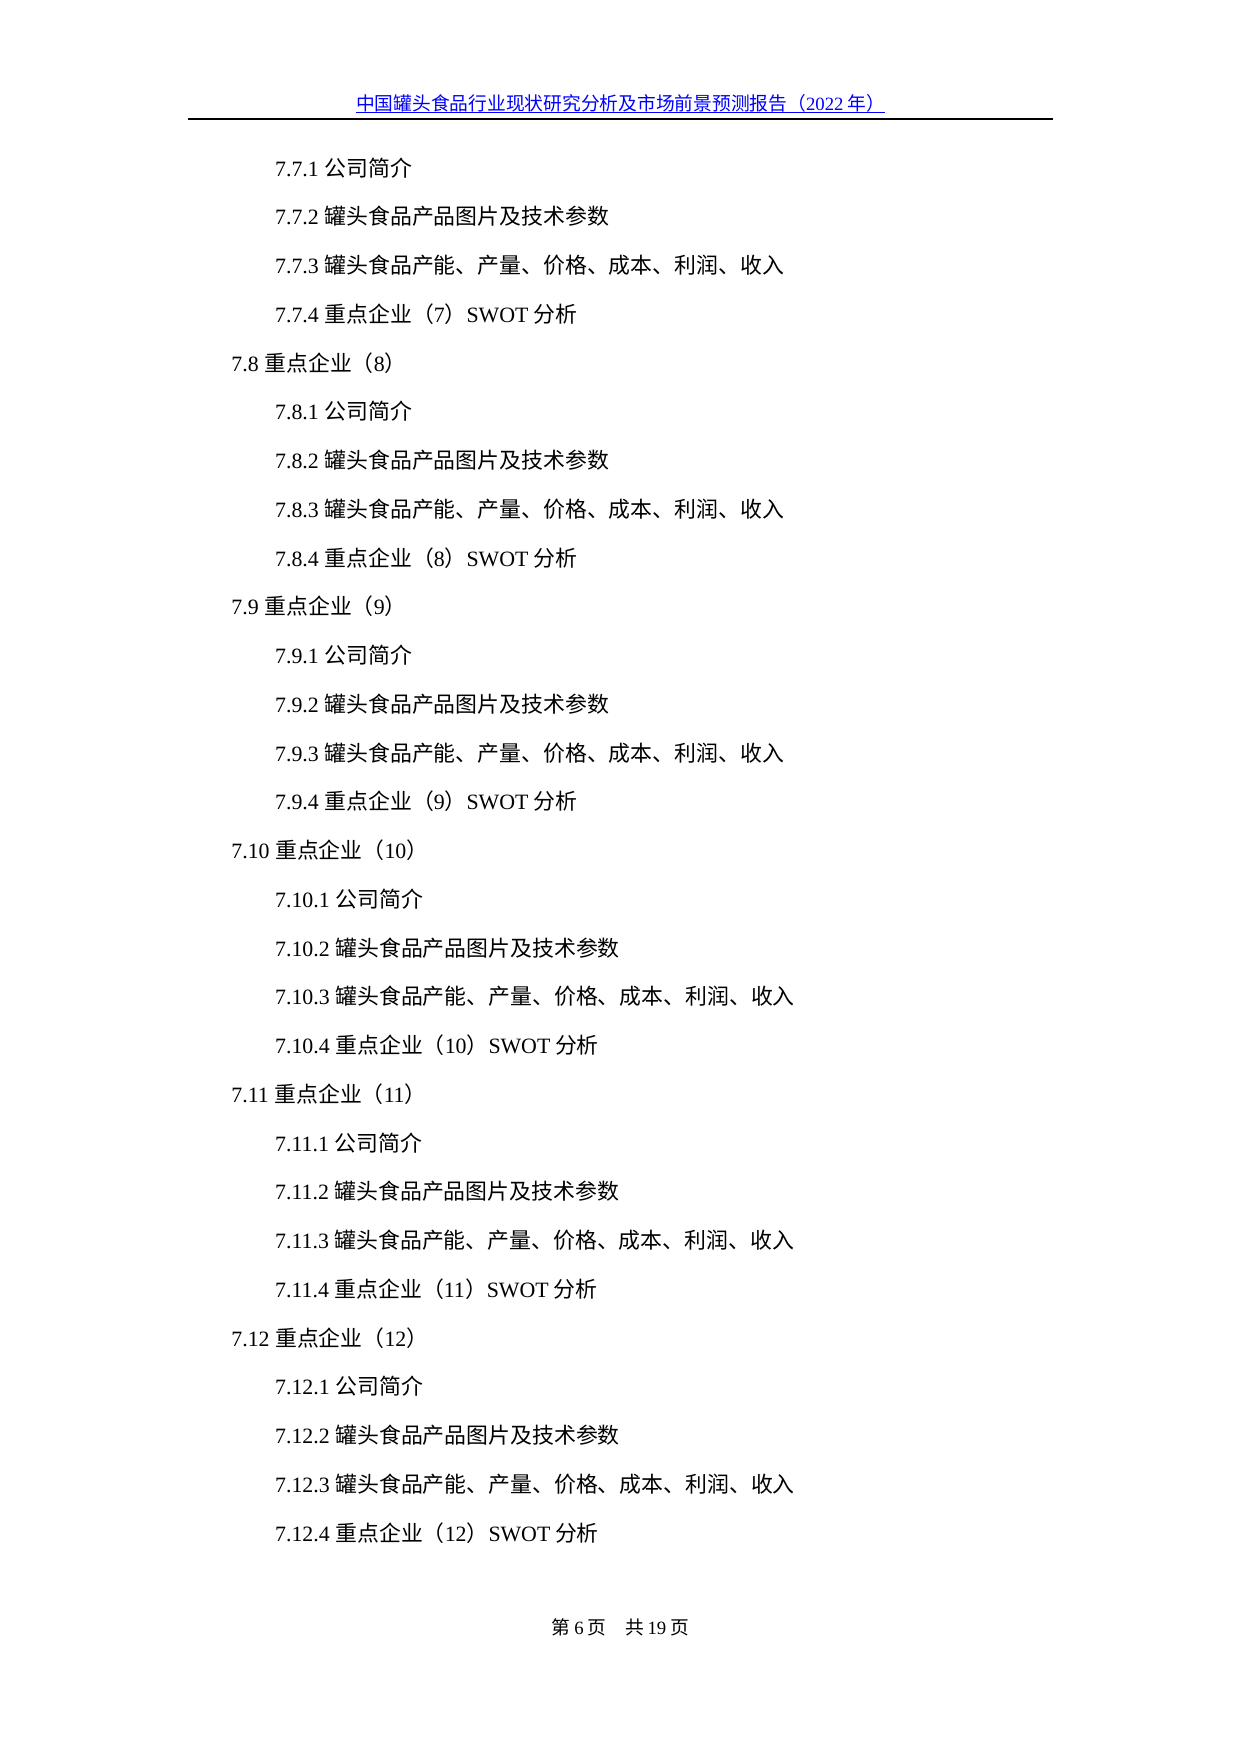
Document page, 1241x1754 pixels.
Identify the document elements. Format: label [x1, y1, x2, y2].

text [187, 150, 1053, 1548]
